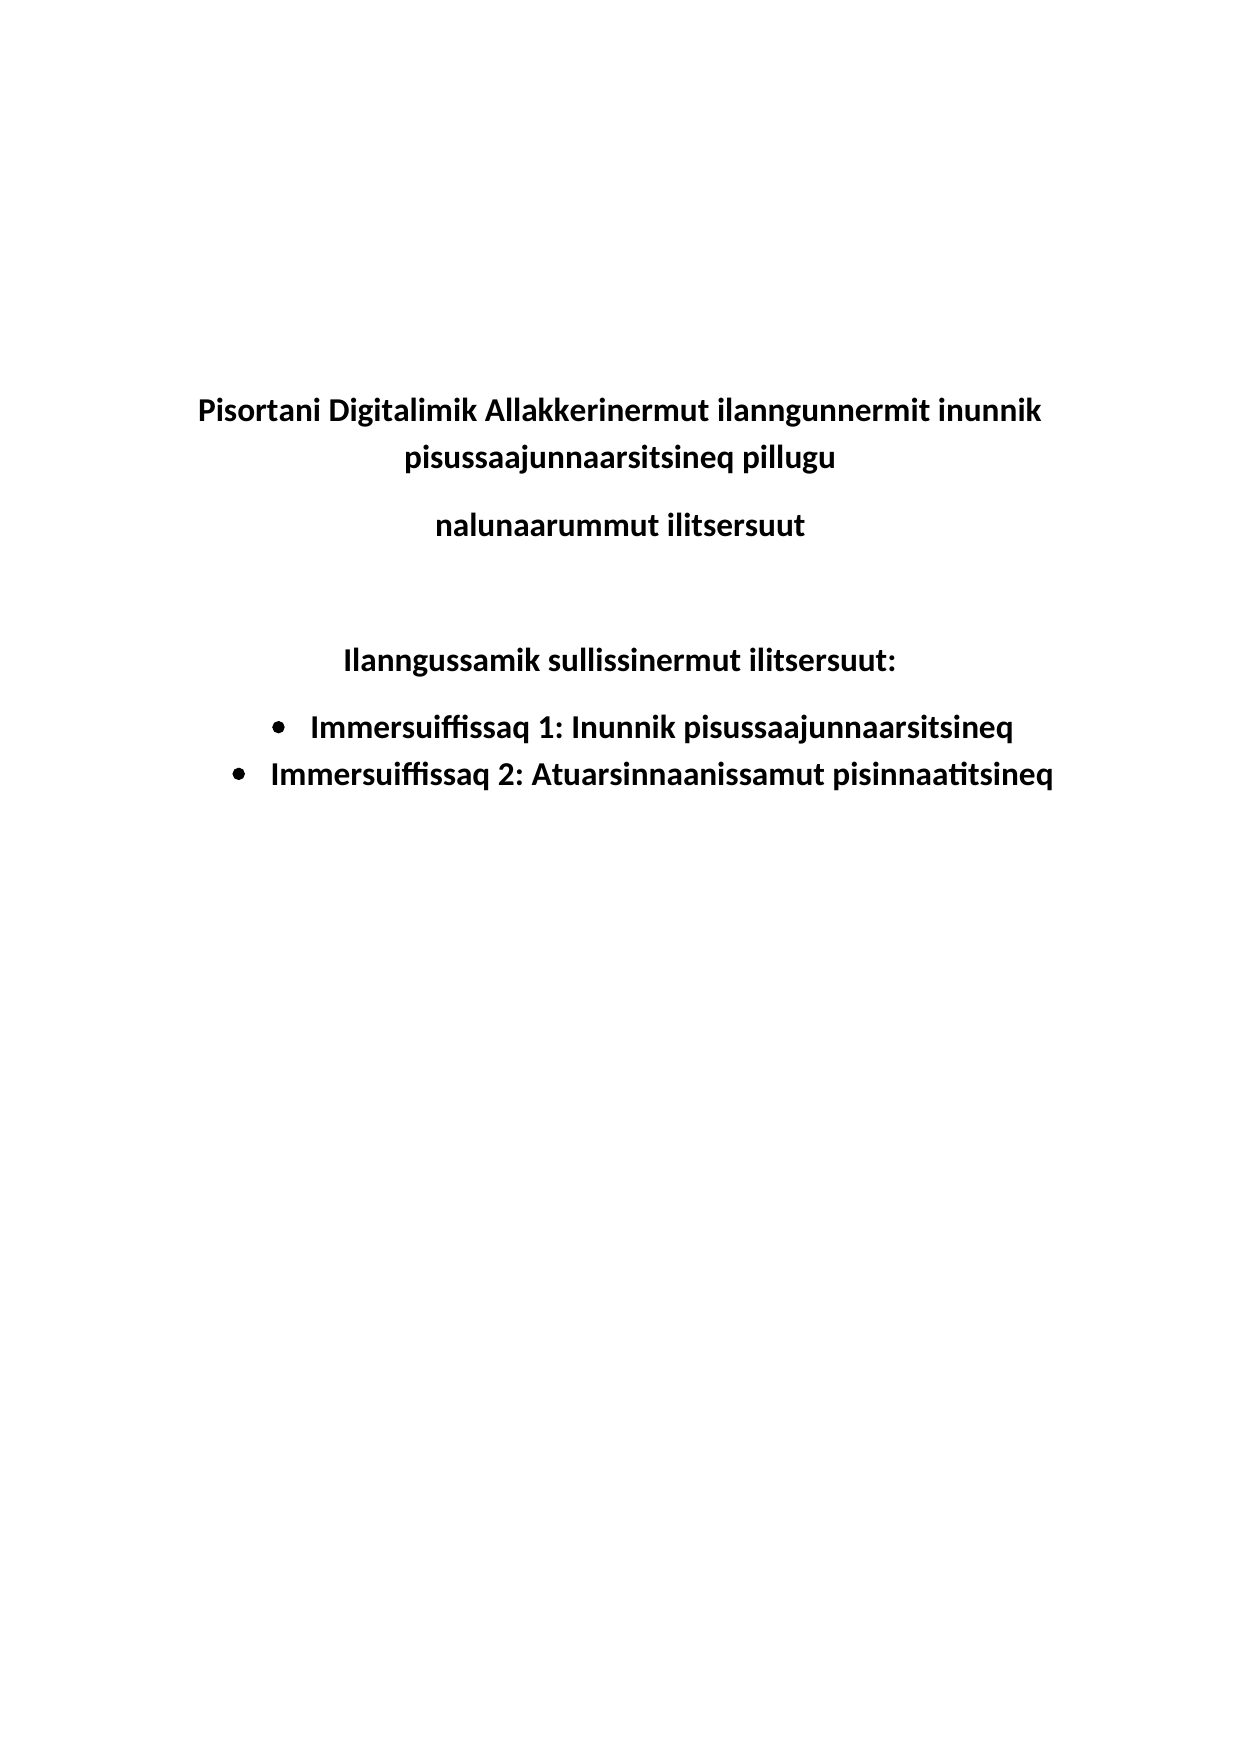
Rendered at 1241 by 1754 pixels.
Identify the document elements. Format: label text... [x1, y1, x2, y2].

text Pisortani Digitalimik Allakkerinermut ilanngunnermit inunnik pisussaajunnaarsitsineq pillugu [118, 389, 1122, 477]
text Ilanngussamik sullissinermut ilitsersuut: [118, 639, 1122, 679]
text nalunaarummut ilitsersuut [118, 504, 1122, 544]
list Immersuiffissaq 1: Inunnik pisussaajunnaarsitsineq [165, 706, 1122, 747]
list Immersuiffissaq 2: Atuarsinnaanissamut pisinnaatitsineq [165, 753, 1122, 794]
